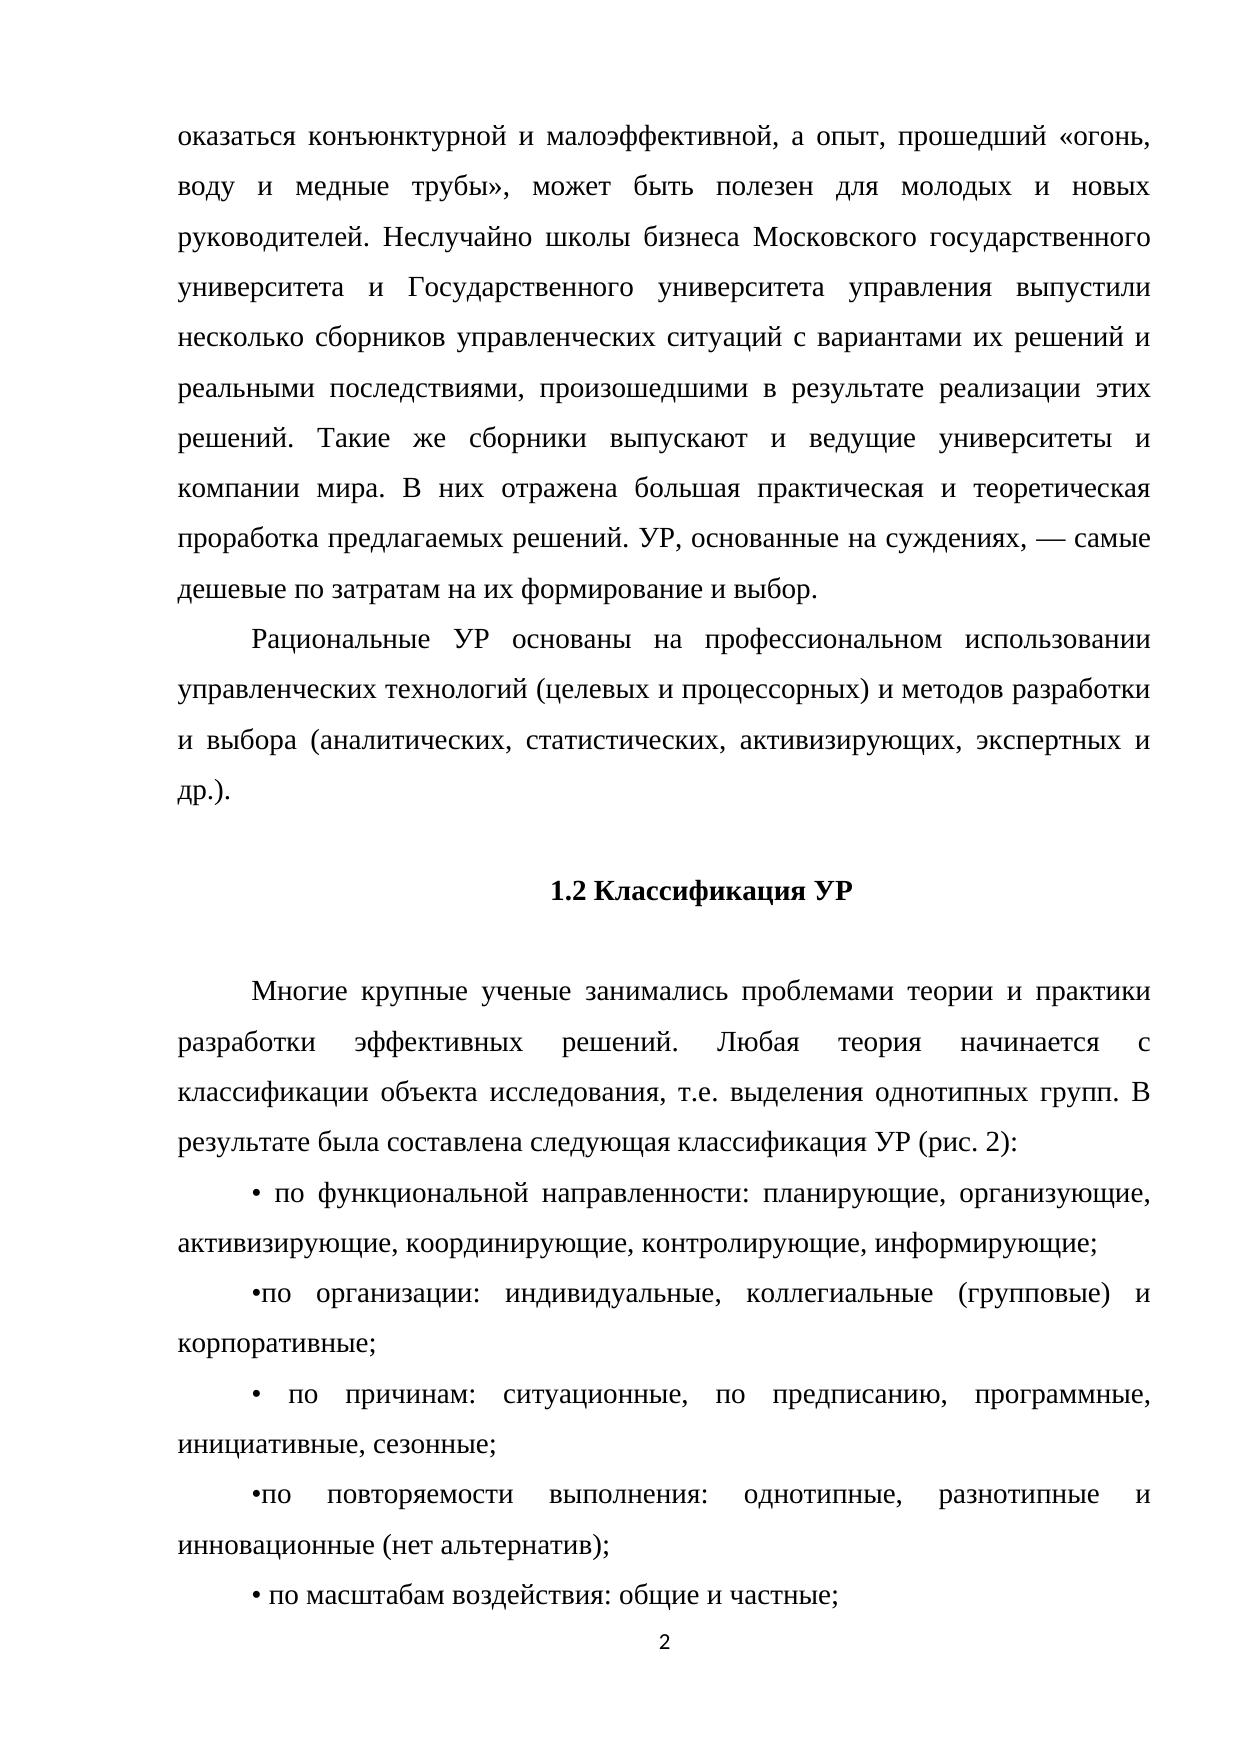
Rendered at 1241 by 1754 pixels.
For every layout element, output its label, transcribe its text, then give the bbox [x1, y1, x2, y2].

text • по причинам: ситуационные, по предписанию, программные, инициативные, сезонные; [177, 1376, 1152, 1460]
text • по масштабам воздействия: общие и частные; [177, 1577, 1152, 1611]
text •по организации: индивидуальные, коллегиальные (групповые) и корпоративные; [177, 1275, 1152, 1359]
text Рациональные УР основаны на профессиональном использовании управленческих технологий (целевых и процессорных) и методов разработки и выбора (аналитических, статистических, активизирующих, экспертных и др.). [177, 621, 1152, 806]
text Многие крупные ученые занимались проблемами теории и практики разработки эффективных решений. Любая теория начинается с классификации объекта исследования, т.е. выделения однотипных групп. В результате была составлена следующая классификация УР (рис. 2): [177, 973, 1152, 1158]
text 1.2 Классификация УP [177, 873, 1152, 906]
text •по повторяемости выполнения: однотипные, разнотипные и инновационные (нет альтернатив); [177, 1477, 1152, 1560]
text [177, 118, 1152, 604]
text • по функциональной направленности: планирующие, организующие, активизирующие, координирующие, контролирующие, информирующие; [177, 1175, 1152, 1258]
